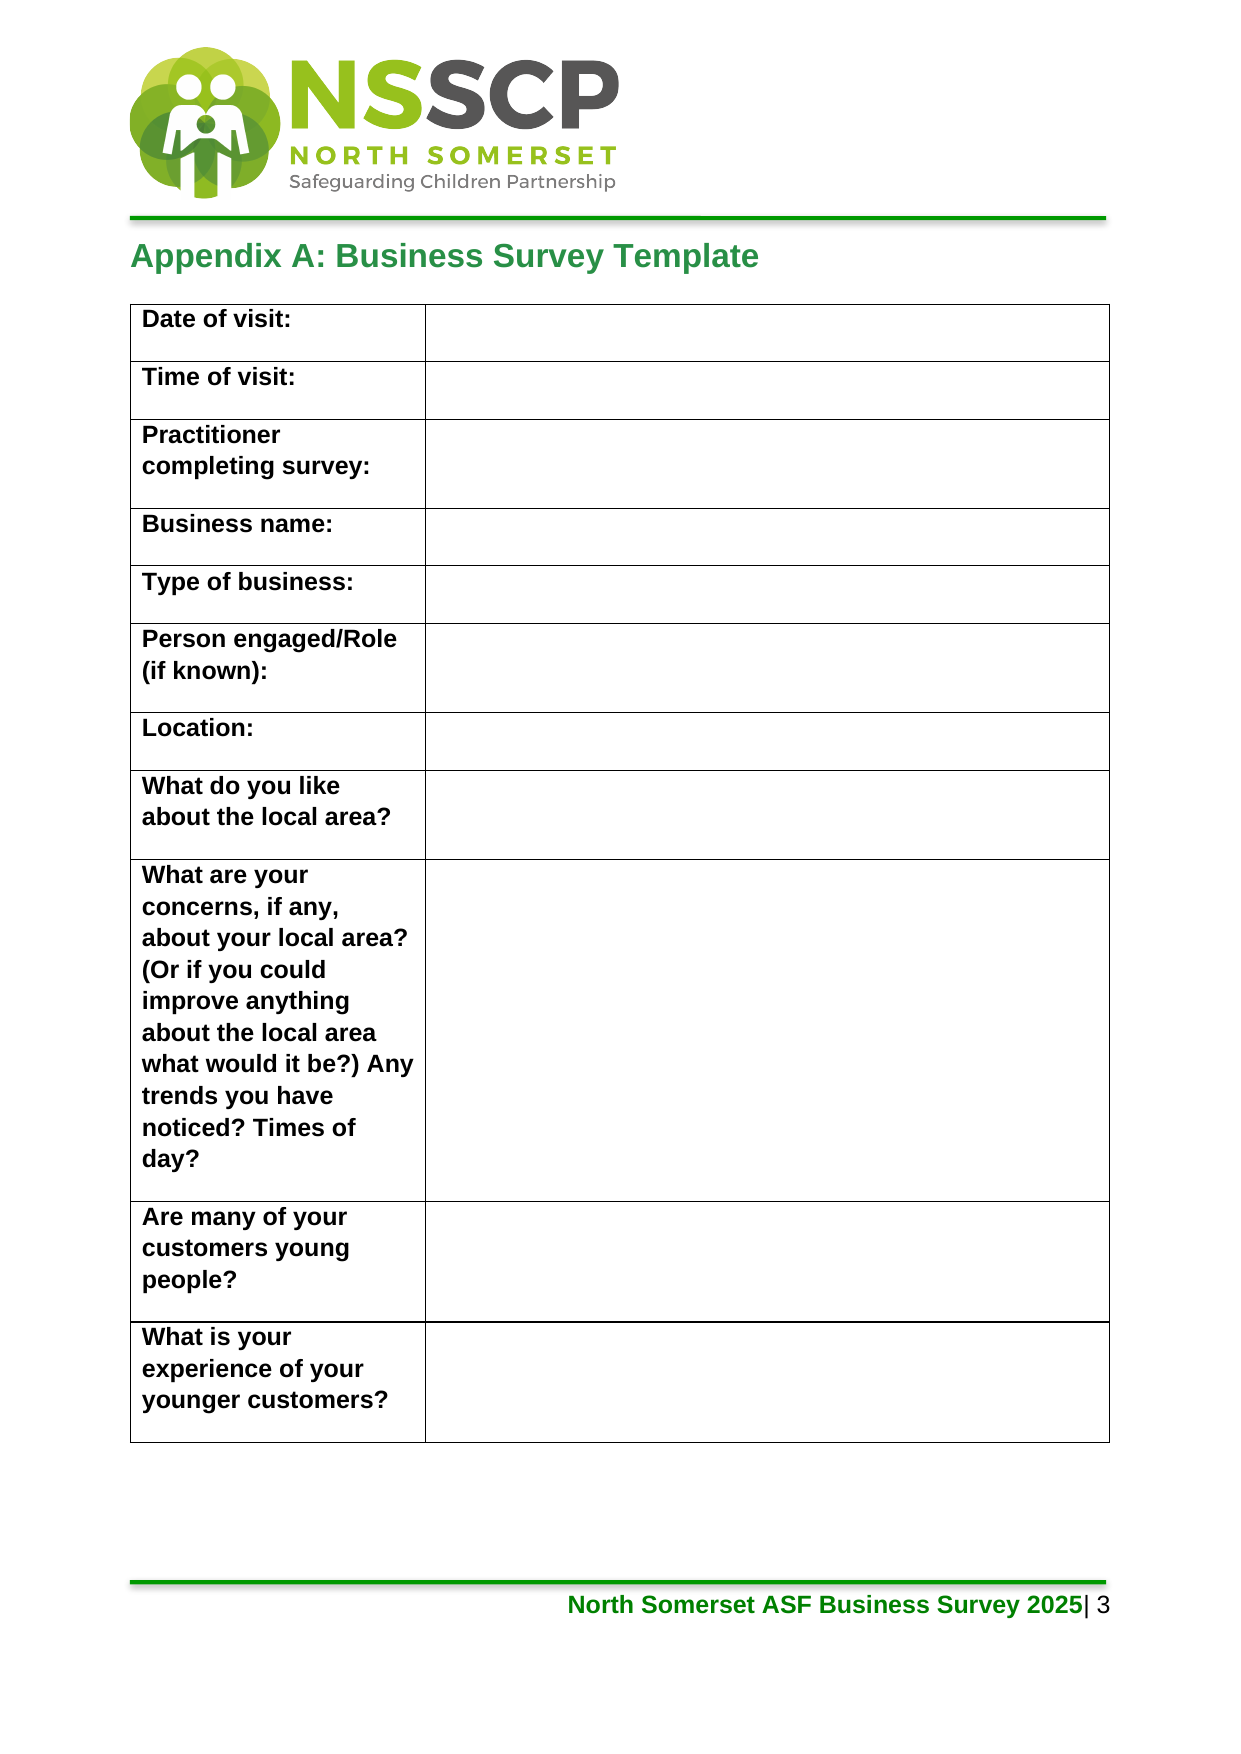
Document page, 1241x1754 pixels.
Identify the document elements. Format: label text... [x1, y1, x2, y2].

table_cell Location: [131, 713, 425, 770]
table_header [426, 305, 1109, 361]
table_cell [426, 771, 1109, 859]
table_cell [426, 1323, 1109, 1442]
table_cell [426, 420, 1109, 508]
table_cell Practitioner completing survey: [131, 420, 425, 508]
table_cell [426, 509, 1109, 565]
picture [129, 47, 619, 200]
table_header Date of visit: [131, 305, 425, 361]
table_cell [426, 860, 1109, 1201]
table_cell [426, 624, 1109, 712]
table_cell Person engaged/Role (if known): [131, 624, 425, 712]
table_cell Are many of your customers young people? [131, 1202, 425, 1321]
table_cell What do you like about the local area? [131, 771, 425, 859]
table_cell What is your experience of your younger customers? [131, 1323, 425, 1442]
table_cell Business name: [131, 509, 425, 565]
table_cell What are your concerns, if any, about your local area? (Or if you could improve anything about the local area what would it be?) Any trends you have noticed? Times of day? [131, 860, 425, 1201]
table_cell [426, 566, 1109, 623]
table_cell [426, 1202, 1109, 1321]
table_cell Time of visit: [131, 362, 425, 419]
subtitle Appendix A: Business Survey Template [130, 236, 1110, 275]
table_cell Type of business: [131, 566, 425, 623]
table_cell [426, 362, 1109, 419]
table_cell [426, 713, 1109, 770]
